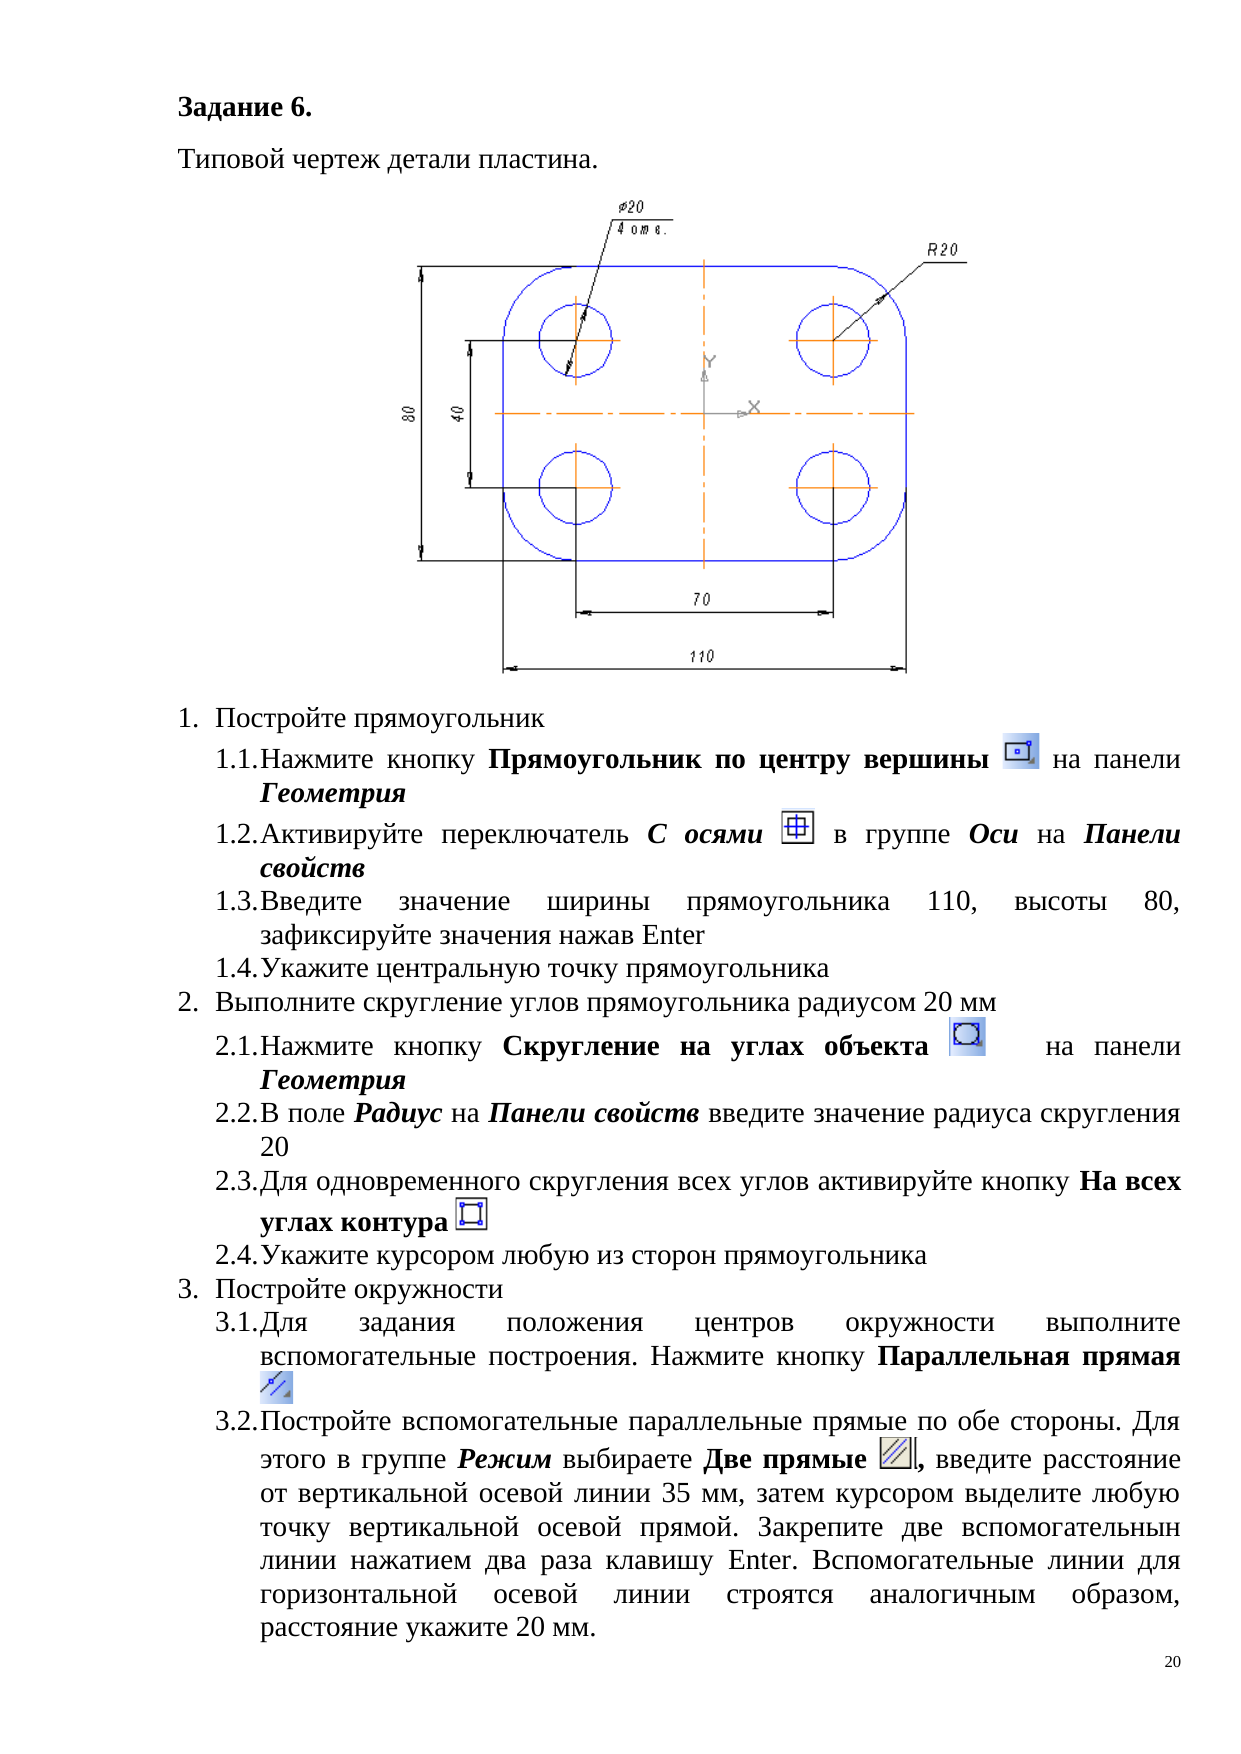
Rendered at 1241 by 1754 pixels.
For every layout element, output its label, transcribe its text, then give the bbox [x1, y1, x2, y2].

picture [377, 175, 981, 700]
picture [781, 808, 815, 844]
list Постройте вспомогательные параллельные прямые по обе стороны. Для этого в группе Режим выбираете Две прямые , введите расстояние от вертикальной осевой линии , затем курсором выделите любую точку вертикальной осевой прямой. Закрепите две вспомогательнын линии нажатием два раза клавишу Enter. Вспомогательные линии для горизонтальной осевой линии строятся аналогичным образом, расстояние укажите . [215, 1403, 1181, 1643]
list Выполните скругление углов прямоугольника радиусом [177, 984, 1181, 1017]
list Укажите центральную точку прямоугольника [215, 950, 1181, 984]
list Для задания положения центров окружности выполните вспомогательные построения. Нажмите кнопку Параллельная прямая [215, 1304, 1181, 1403]
list Постройте прямоугольник [177, 700, 1181, 733]
picture [949, 1017, 986, 1056]
picture [259, 1371, 294, 1404]
list Нажмите кнопку Скругление на углах объекта на панели Геометрия [215, 1017, 1181, 1096]
picture [877, 1437, 918, 1469]
list В поле Радиус на Панели свойств введите значение радиуса скругления 20 [215, 1096, 1181, 1163]
picture [455, 1196, 488, 1232]
list Укажите курсором любую из сторон прямоугольника [215, 1237, 1181, 1271]
text Задание 6. [177, 89, 1181, 122]
text Типовой чертеж детали пластина. [177, 141, 1181, 175]
picture [1002, 733, 1040, 769]
list Нажмите кнопку Прямоугольник по центру вершины на панели Геометрия [215, 733, 1181, 808]
list Постройте окружности [177, 1271, 1181, 1304]
list Для одновременного скругления всех углов активируйте кнопку На всех углах контура [215, 1163, 1181, 1237]
list Активируйте переключатель С осями в группе Оси на Панели свойств [215, 808, 1181, 883]
list Введите значение ширины прямоугольника 110, высоты 80, зафиксируйте значения нажав Enter [215, 883, 1181, 950]
